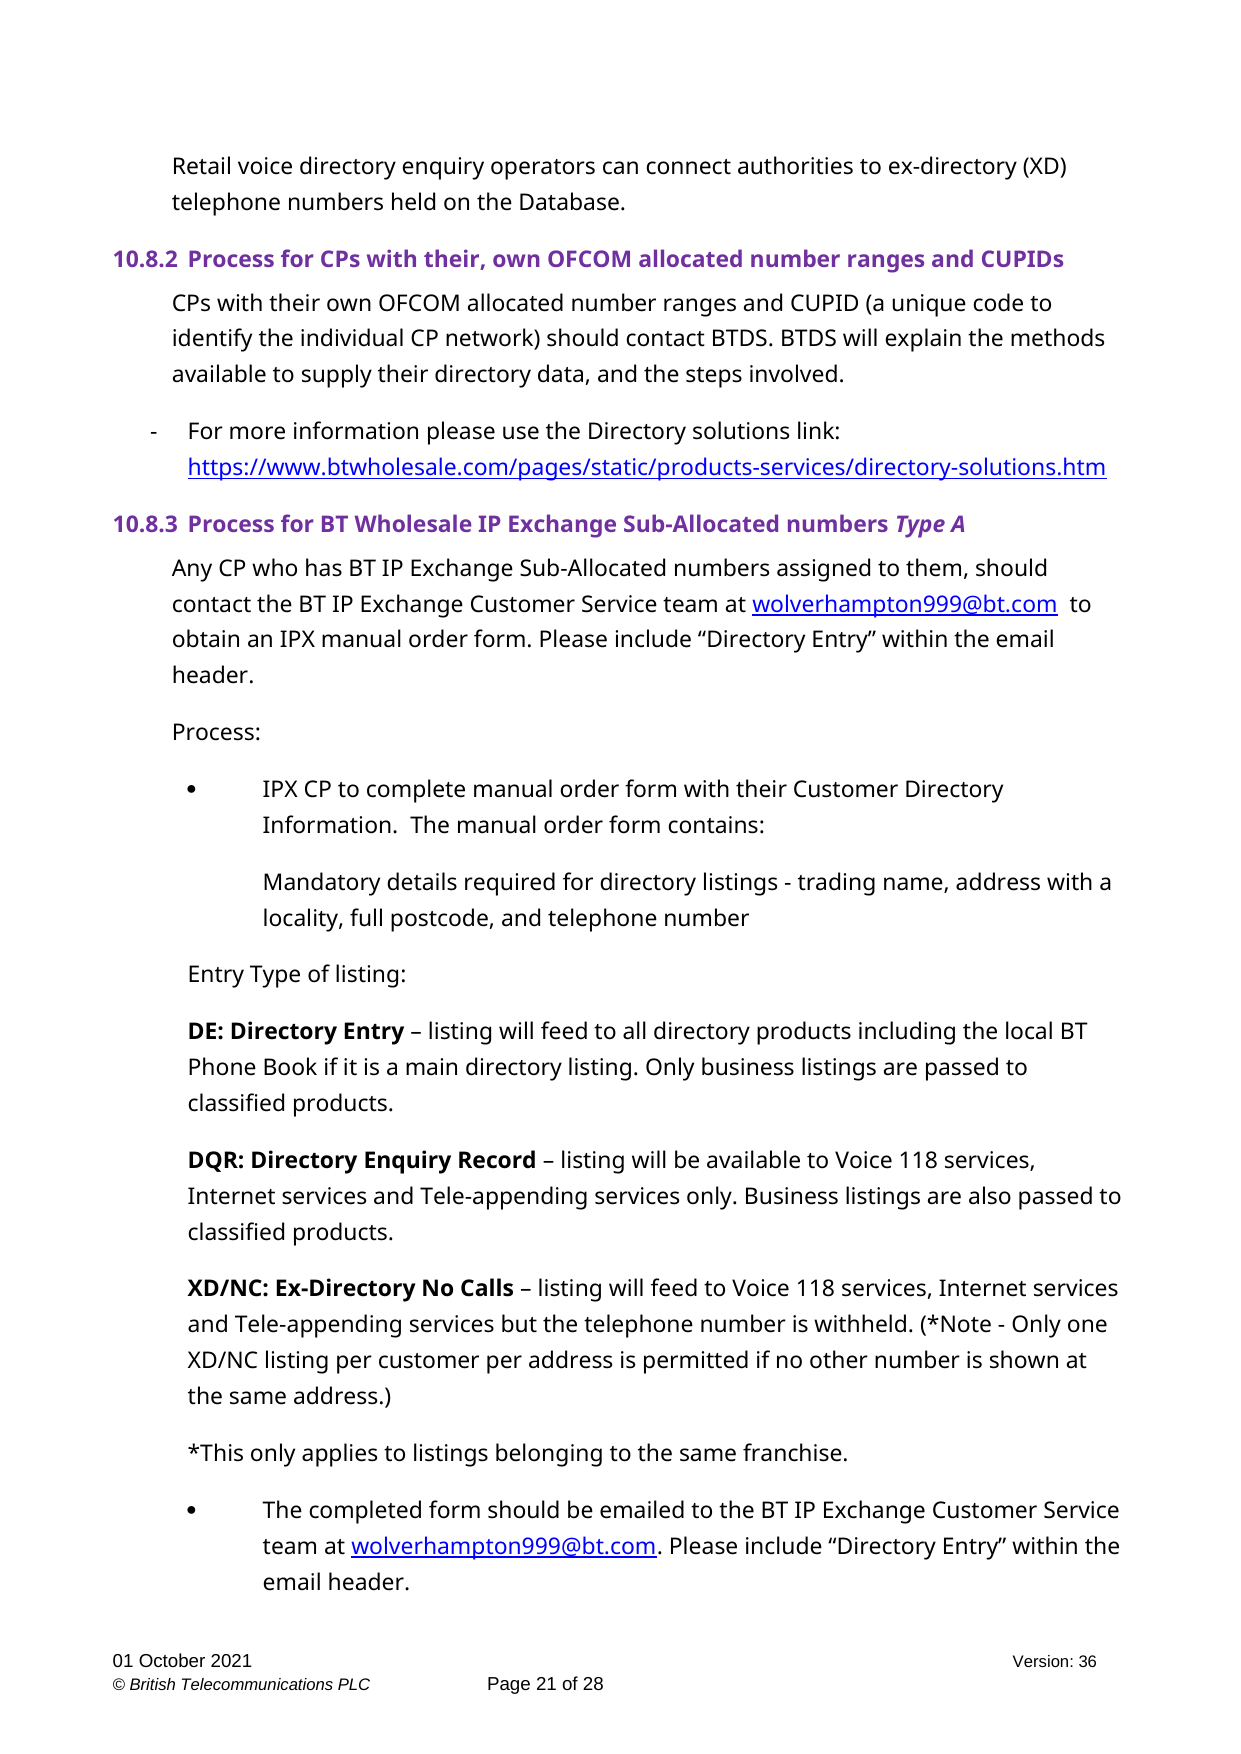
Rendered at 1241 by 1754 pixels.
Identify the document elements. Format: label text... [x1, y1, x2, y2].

text Process: [112, 716, 1128, 747]
text Any CP who has BT IP Exchange Sub-Allocated numbers assigned to them, should contact the BT IP Exchange Customer Service team at wolverhampton999@bt.com to obtain an IPX manual order form. Please include “Directory Entry” within the email header. [172, 552, 1128, 691]
subtitle Process for CPs with their, own OFCOM allocated number ranges and CUPIDs [112, 243, 1128, 274]
text CPs with their own OFCOM allocated number ranges and CUPID (a unique code to identify the individual CP network) should contact BTDS. BTDS will explain the methods available to supply their directory data, and the steps involved. [172, 286, 1128, 389]
subtitle Process for BT Wholesale IP Exchange Sub-Allocated numbers Type A [112, 508, 1128, 539]
text Mandatory details required for directory listings - trading name, address with a locality, full postcode, and telephone number [262, 866, 1128, 933]
text DE: Directory Entry – listing will feed to all directory products including the local BT Phone Book if it is a main directory listing. Only business listings are passed to classified products. [187, 1015, 1128, 1118]
list The completed form should be emailed to the BT IP Exchange Customer Service team at wolverhampton999@bt.com. Please include “Directory Entry” within the email header. [187, 1494, 1128, 1597]
text Entry Type of listing: [112, 958, 1128, 989]
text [172, 150, 1128, 217]
list IPX CP to complete manual order form with their Customer Directory Information. The manual order form contains: [187, 773, 1128, 840]
text DQR: Directory Enquiry Record – listing will be available to Voice 118 services, Internet services and Tele-appending services only. Business listings are also passed to classified products. [187, 1144, 1128, 1247]
list For more information please use the Directory solutions link: https://www.btwholesale.com/pages/static/products-services/directory-solutions.htm [150, 415, 1128, 482]
text *This only applies to listings belonging to the same franchise. [112, 1437, 1128, 1468]
text XD/NC: Ex-Directory No Calls – listing will feed to Voice 118 services, Internet services and Tele-appending services but the telephone number is withheld. (*Note - Only one XD/NC listing per customer per address is permitted if no other number is shown at the same address.) [187, 1272, 1128, 1411]
